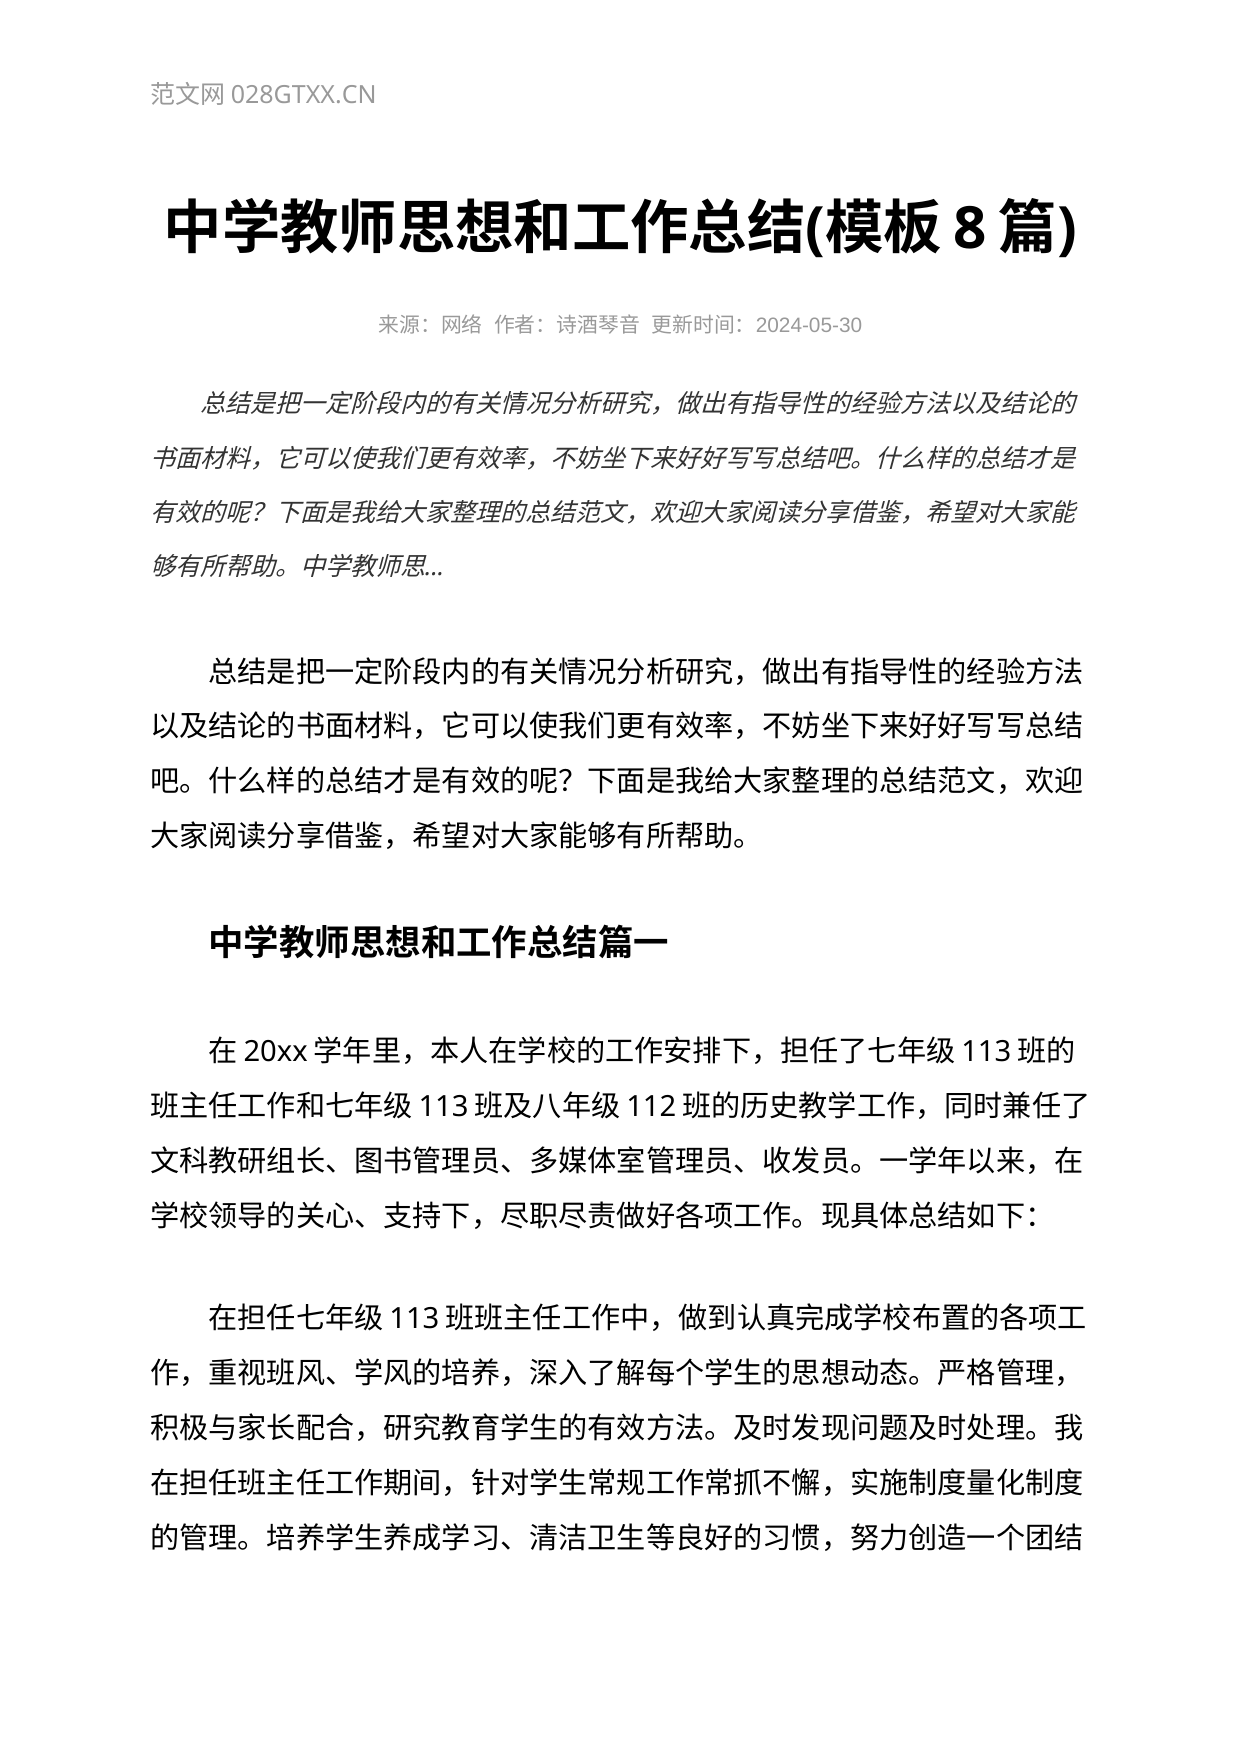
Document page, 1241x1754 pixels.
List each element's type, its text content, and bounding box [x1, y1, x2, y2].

text 中学教师思想和工作总结篇一 [150, 914, 1090, 966]
subtitle 中学教师思想和工作总结(模板8篇) [150, 181, 1090, 266]
text 总结是把一定阶段内的有关情况分析研究，做出有指导性的经验方法以及结论的书面材料，它可以使我们更有效率，不妨坐下来好好写写总结吧。什么样的总结才是有效的呢？下面是我给大家整理的总结范文，欢迎大家阅读分享借鉴，希望对大家能够有所帮助。 [150, 648, 1090, 855]
text 来源：网络 作者：诗酒琴音 更新时间：2024-05-30 [150, 313, 1090, 337]
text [150, 1295, 1090, 1557]
text 总结是把一定阶段内的有关情况分析研究，做出有指导性的经验方法以及结论的书面材料，它可以使我们更有效率，不妨坐下来好好写写总结吧。什么样的总结才是有效的呢？下面是我给大家整理的总结范文，欢迎大家阅读分享借鉴，希望对大家能够有所帮助。中学教师思... [150, 384, 1090, 583]
text 在20xx学年里，本人在学校的工作安排下，担任了七年级113班的班主任工作和七年级113班及八年级112班的历史教学工作，同时兼任了文科教研组长、图书管理员、多媒体室管理员、收发员。一学年以来，在学校领导的关心、支持下，尽职尽责做好各项工作。现具体总结如下： [150, 1028, 1090, 1235]
